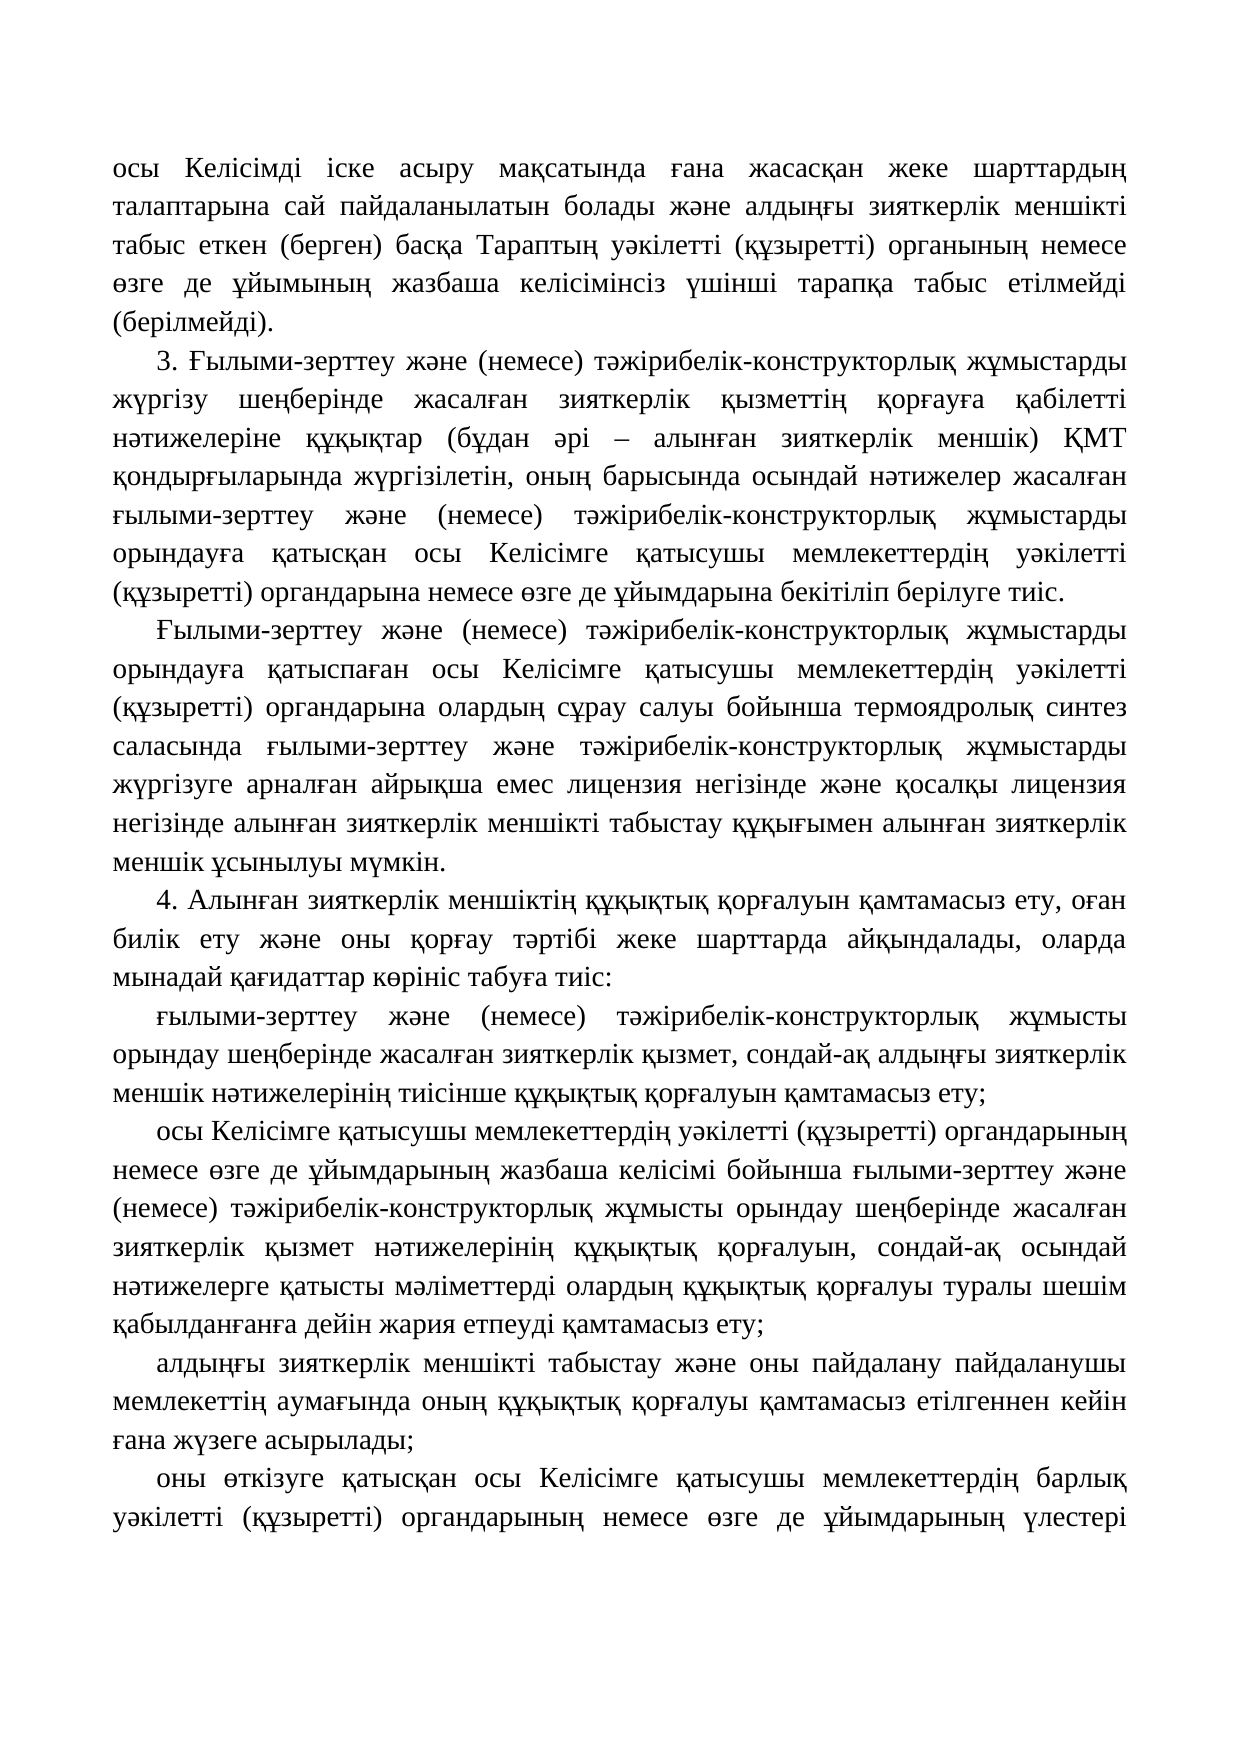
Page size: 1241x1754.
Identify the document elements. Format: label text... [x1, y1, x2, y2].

text ғылыми-зерттеу және (немесе) тәжірибелік-конструкторлық жұмысты орындау шеңберінде жасалған зияткерлік қызмет, сондай-ақ алдыңғы зияткерлік меншік нәтижелерінің тиісінше құқықтық қорғалуын қамтамасыз ету; [112, 998, 1128, 1108]
text алдыңғы зияткерлік меншікті табыстау және оны пайдалану пайдаланушы мемлекеттің аумағында оның құқықтық қорғалуы қамтамасыз етілгеннен кейін ғана жүзеге асырылады; [112, 1345, 1128, 1455]
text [112, 150, 1128, 338]
text 3. Ғылыми-зерттеу және (немесе) тәжірибелік-конструкторлық жұмыстарды жүргізу шеңберінде жасалған зияткерлік қызметтің қорғауға қабілетті нәтижелеріне құқықтар (бұдан әрі – алынған зияткерлік меншік) ҚМТ қондырғыларында жүргізілетін, оның барысында осындай нәтижелер жасалған ғылыми-зерттеу және (немесе) тәжірибелік-конструкторлық жұмыстарды орындауға қатысқан осы Келісімге қатысушы мемлекеттердің уәкілетті (құзыретті) органдарына немесе өзге де ұйымдарына бекітіліп берілуге тиіс. [112, 343, 1128, 607]
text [112, 1460, 1128, 1532]
text осы Келісімге қатысушы мемлекеттердің уәкілетті (құзыретті) органдарының немесе өзге де ұйымдарының жазбаша келісімі бойынша ғылыми-зерттеу және (немесе) тәжірибелік-конструкторлық жұмысты орындау шеңберінде жасалған зияткерлік қызмет нәтижелерінің құқықтық қорғалуын, сондай-ақ осындай нәтижелерге қатысты мәліметтерді олардың құқықтық қорғалуы туралы шешім қабылданғанға дейін жария етпеуді қамтамасыз ету; [112, 1113, 1128, 1340]
text Ғылыми-зерттеу және (немесе) тәжірибелік-конструкторлық жұмыстарды орындауға қатыспаған осы Келісімге қатысушы мемлекеттердің уәкілетті (құзыретті) органдарына олардың сұрау салуы бойынша термоядролық синтез саласында ғылыми-зерттеу және тәжірибелік-конструкторлық жұмыстарды жүргізуге арналған айрықша емес лицензия негізінде және қосалқы лицензия негізінде алынған зияткерлік меншікті табыстау құқығымен алынған зияткерлік меншік ұсынылуы мүмкін. [112, 612, 1128, 877]
text 4. Алынған зияткерлік меншіктің құқықтық қорғалуын қамтамасыз ету, оған билік ету және оны қорғау тәртібі жеке шарттарда айқындалады, оларда мынадай қағидаттар көрініс табуға тиіс: [112, 882, 1128, 993]
